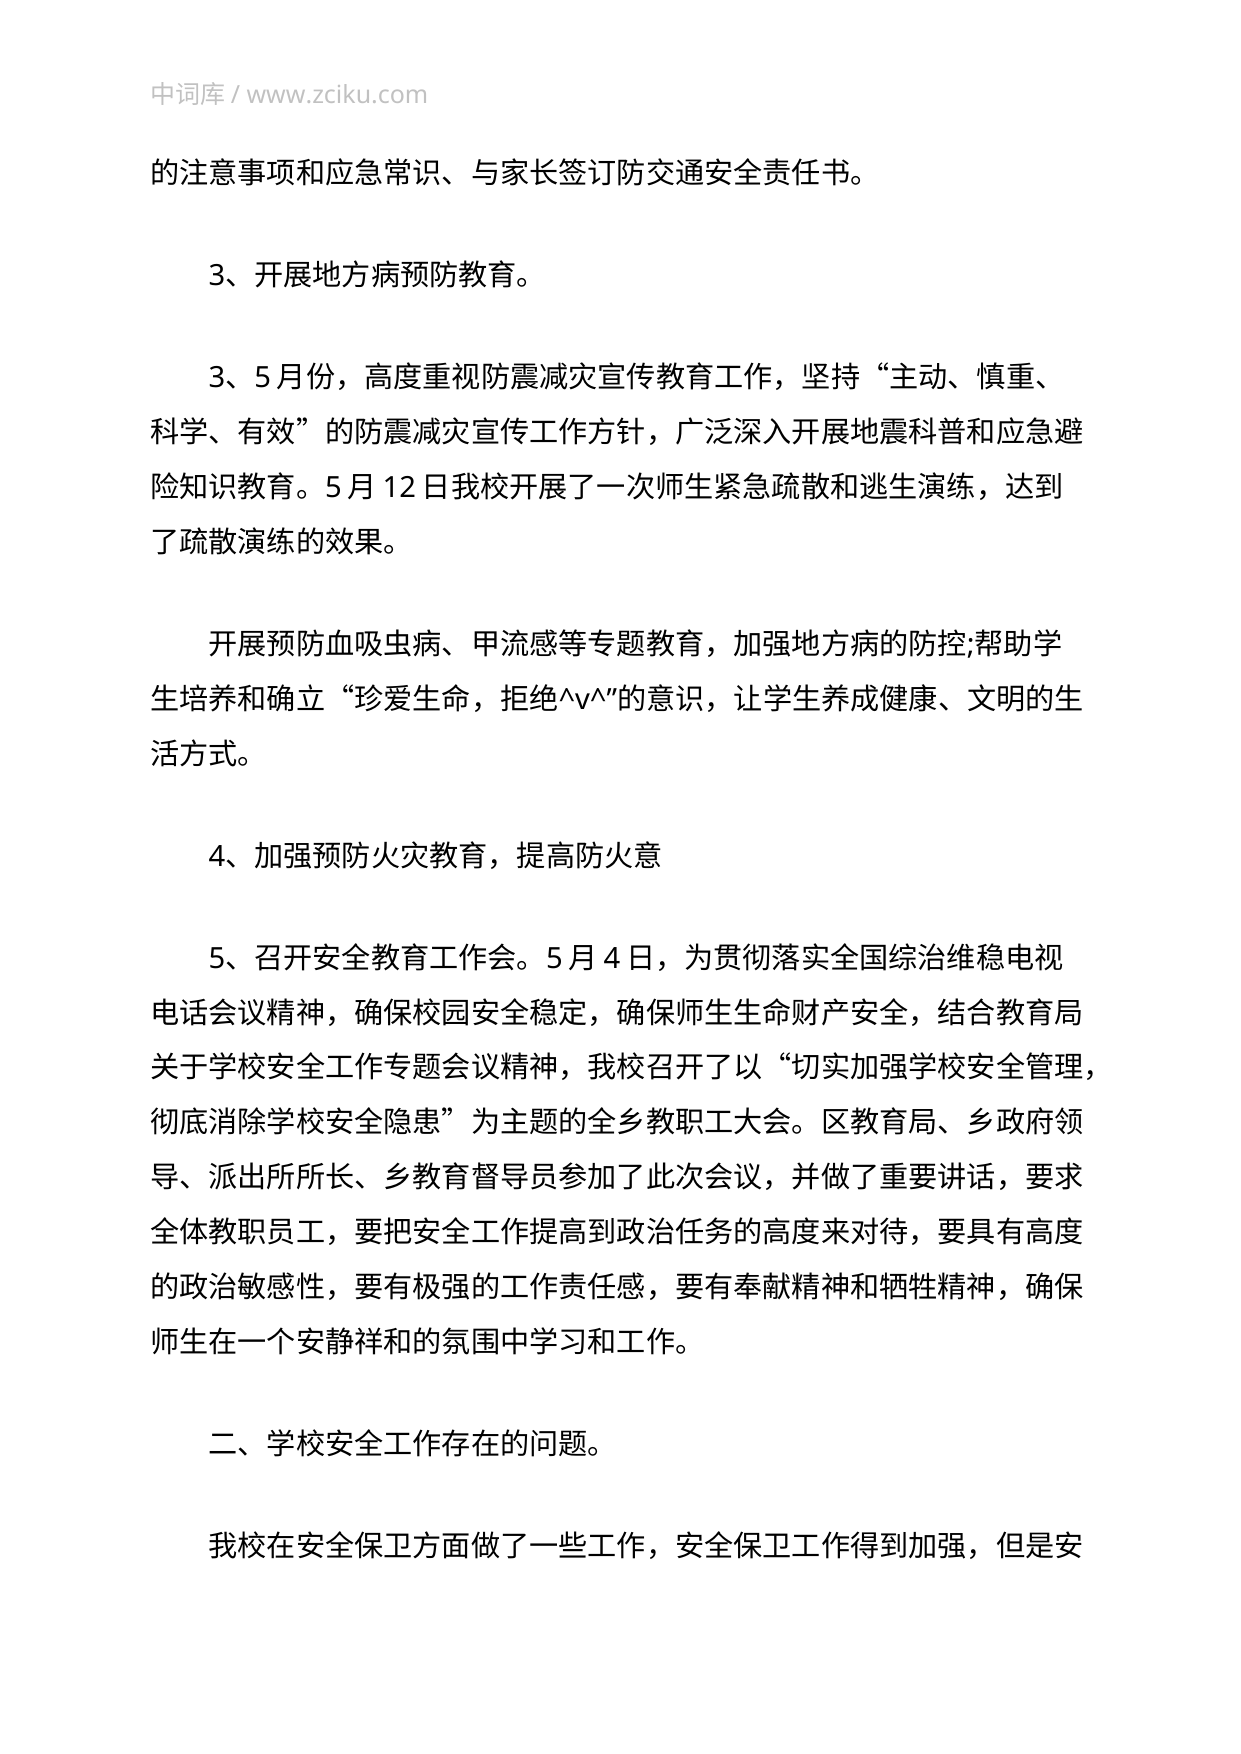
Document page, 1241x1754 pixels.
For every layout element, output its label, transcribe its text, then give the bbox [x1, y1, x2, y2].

text 4、加强预防火灾教育，提高防火意 [150, 832, 1090, 874]
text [150, 150, 1090, 192]
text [150, 1522, 1090, 1564]
text 二、学校安全工作存在的问题。 [150, 1420, 1090, 1463]
text 3、5月份，高度重视防震减灾宣传教育工作，坚持“主动、慎重、科学、有效”的防震减灾宣传工作方针，广泛深入开展地震科普和应急避险知识教育。5月12日我校开展了一次师生紧急疏散和逃生演练，达到了疏散演练的效果。 [150, 354, 1090, 561]
text 3、开展地方病预防教育。 [150, 252, 1090, 294]
text 开展预防血吸虫病、甲流感等专题教育，加强地方病的防控;帮助学生培养和确立“珍爱生命，拒绝^v^”的意识，让学生养成健康、文明的生活方式。 [150, 620, 1090, 773]
text 5、召开安全教育工作会。5月4日，为贯彻落实全国综治维稳电视电话会议精神，确保校园安全稳定，确保师生生命财产安全，结合教育局关于学校安全工作专题会议精神，我校召开了以“切实加强学校安全管理，彻底消除学校安全隐患”为主题的全乡教职工大会。区教育局、乡政府领导、派出所所长、乡教育督导员参加了此次会议，并做了重要讲话，要求全体教职员工，要把安全工作提高到政治任务的高度来对待，要具有高度的政治敏感性，要有极强的工作责任感，要有奉献精神和牺牲精神，确保师生在一个安静祥和的氛围中学习和工作。 [150, 934, 1090, 1361]
